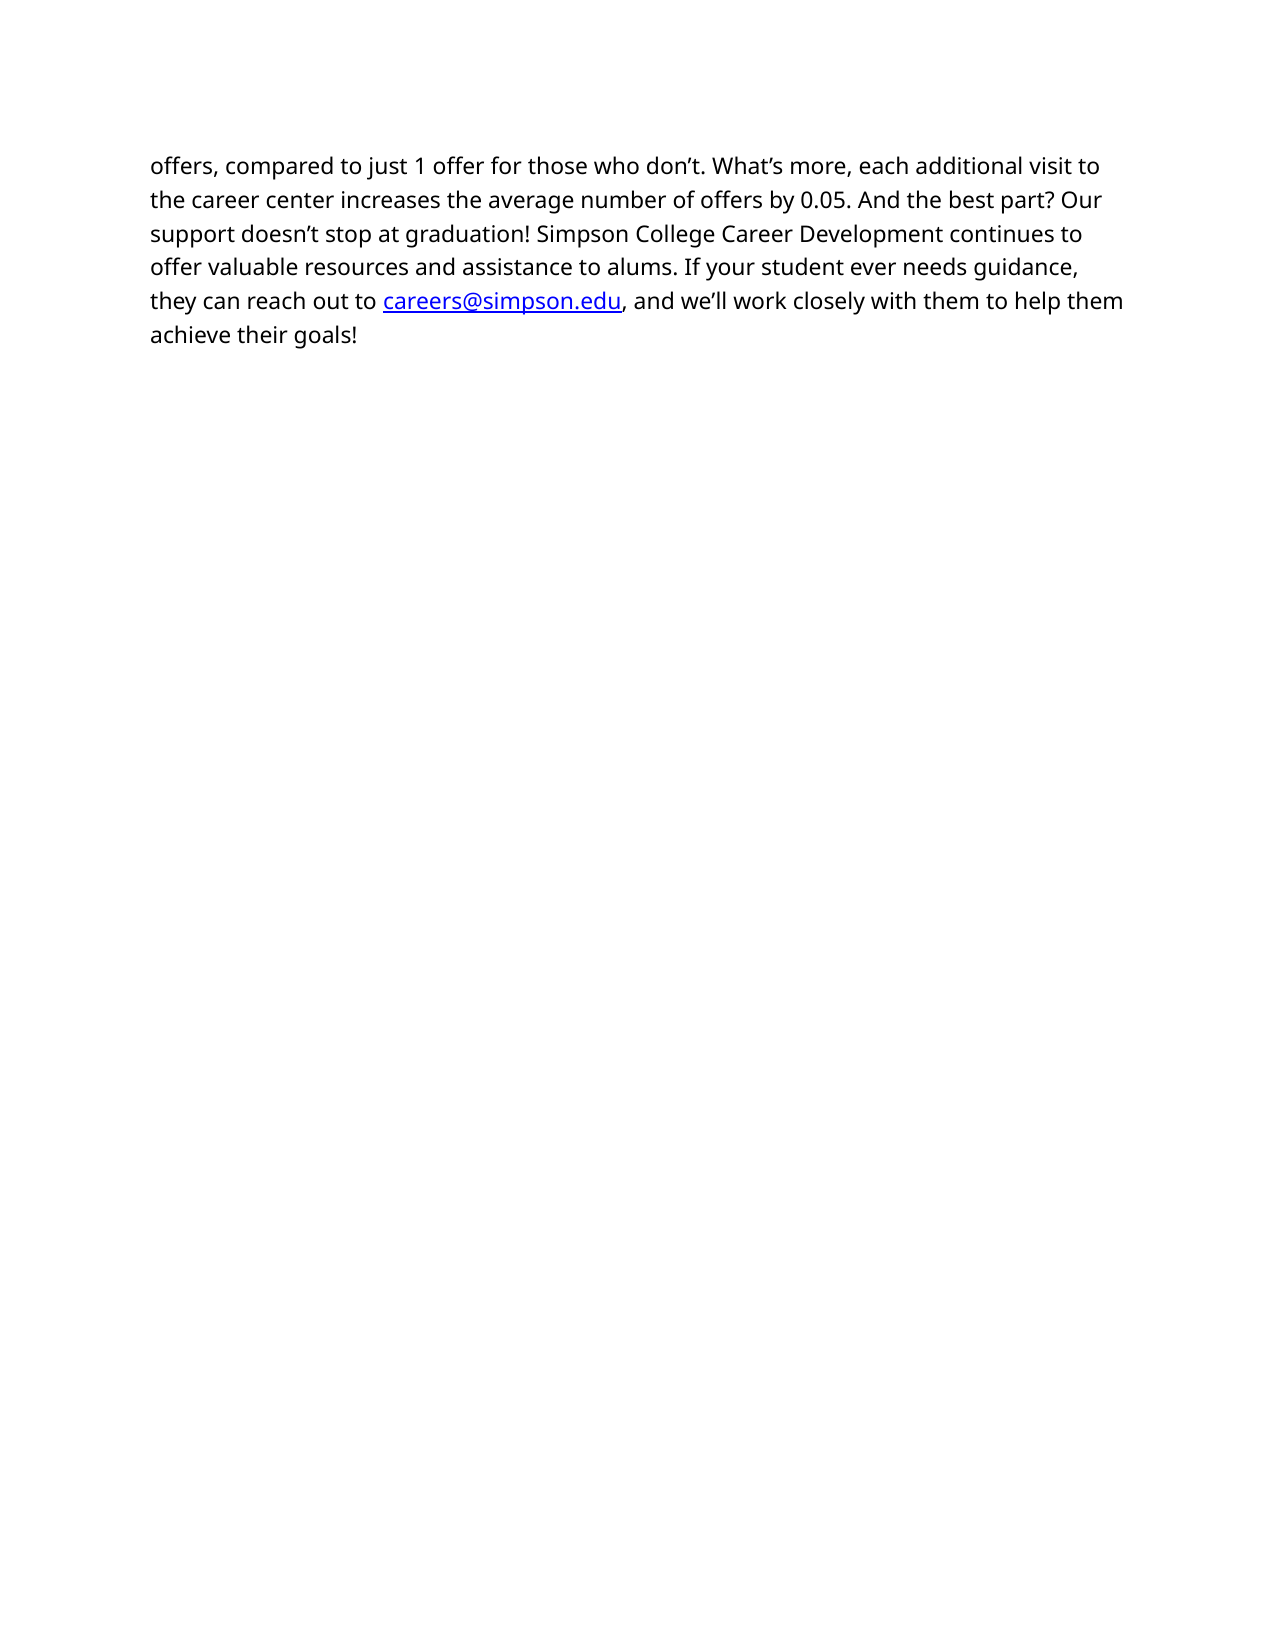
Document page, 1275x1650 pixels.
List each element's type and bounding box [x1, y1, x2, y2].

text [150, 150, 1125, 350]
